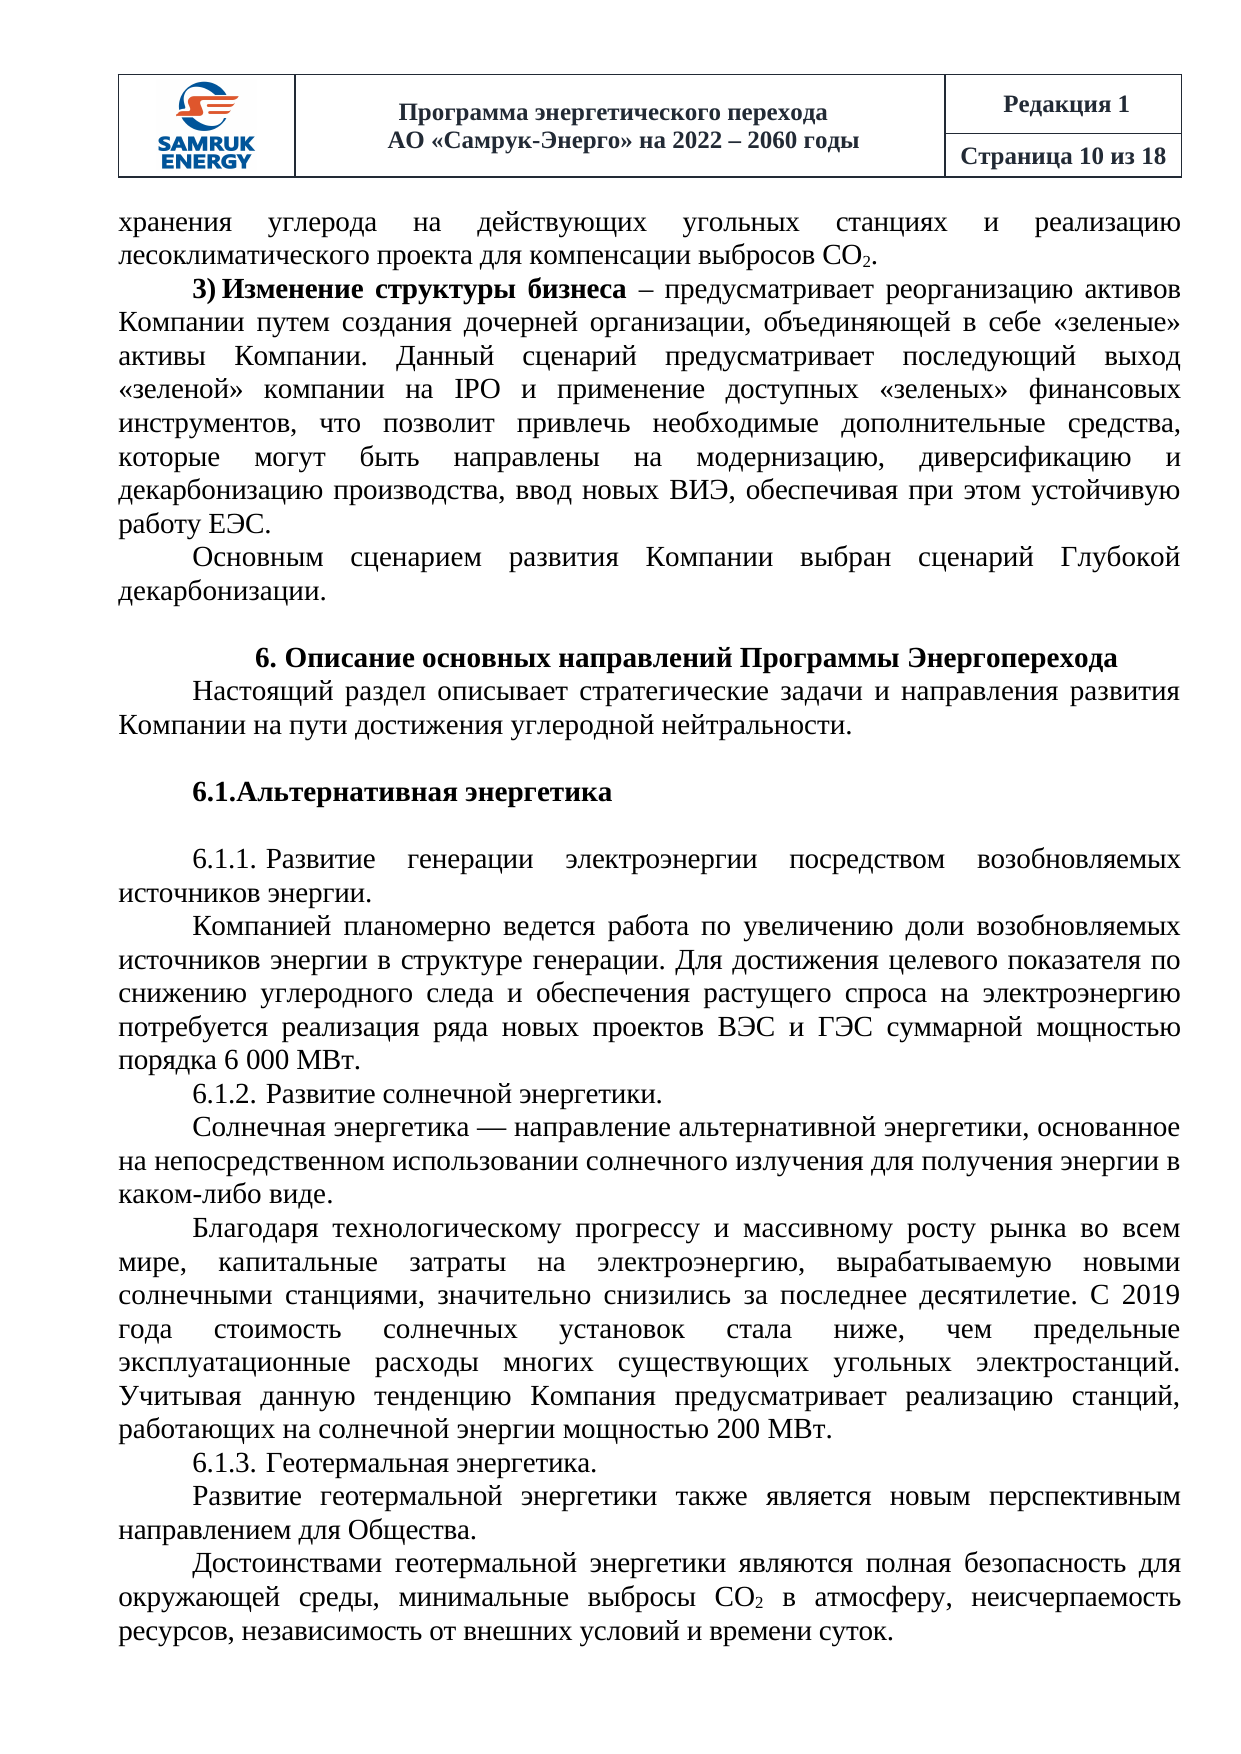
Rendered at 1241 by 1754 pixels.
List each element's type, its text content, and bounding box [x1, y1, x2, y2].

list Настоящий раздел описывает стратегические задачи и направления развития Компании на пути достижения углеродной нейтральности. [118, 673, 1181, 741]
text Основным сценарием развития Компании выбран сценарий Глубокой декарбонизации. [118, 539, 1181, 606]
text Развитие геотермальной энергетики также является новым перспективным направлением для Общества. [118, 1478, 1181, 1546]
list Геотермальная энергетика. [118, 1445, 1181, 1478]
text Благодаря технологическому прогрессу и массивному росту рынка во всем мире, капитальные затраты на электроэнергию, вырабатываемую новыми солнечными станциями, значительно снизились за последнее десятилетие. С 2019 года стоимость солнечных установок стала ниже, чем предельные эксплуатационные расходы многих существующих угольных электростанций. Учитывая данную тенденцию Компания предусматривает реализацию станций, работающих на солнечной энергии мощностью 200 МВт. [118, 1210, 1181, 1445]
list Альтернативная энергетика [118, 774, 1181, 808]
text Солнечная энергетика — направление альтернативной энергетики, основанное на непосредственном использовании солнечного излучения для получения энергии в каком-либо виде. [118, 1109, 1181, 1210]
picture [155, 79, 258, 172]
subtitle Описание основных направлений Программы Энергоперехода [118, 640, 1181, 673]
list Развитие генерации электроэнергии посредством возобновляемых источников энергии. [118, 841, 1181, 908]
text Достоинствами геотермальной энергетики являются полная безопасность для окружающей среды, минимальные выбросы СО2 в атмосферу, неисчерпаемость ресурсов, независимость от внешних условий и времени суток. [118, 1546, 1181, 1646]
text Компанией планомерно ведется работа по увеличению доли возобновляемых источников энергии в структуре генерации. Для достижения целевого показателя по снижению углеродного следа и обеспечения растущего спроса на электроэнергию потребуется реализация ряда новых проектов ВЭС и ГЭС суммарной мощностью порядка 6 000 МВт. [118, 908, 1181, 1076]
list Изменение структуры бизнеса – предусматривает реорганизацию активов Компании путем создания дочерней организации, объединяющей в себе «зеленые» активы Компании. Данный сценарий предусматривает последующий выход «зеленой» компании на IPO и применение доступных «зеленых» финансовых инструментов, что позволит привлечь необходимые дополнительные средства, которые могут быть направлены на модернизацию, диверсификацию и декарбонизацию производства, ввод новых ВИЭ, обеспечивая при этом устойчивую работу ЕЭС. [118, 271, 1181, 539]
list Развитие солнечной энергетики. [118, 1076, 1181, 1109]
